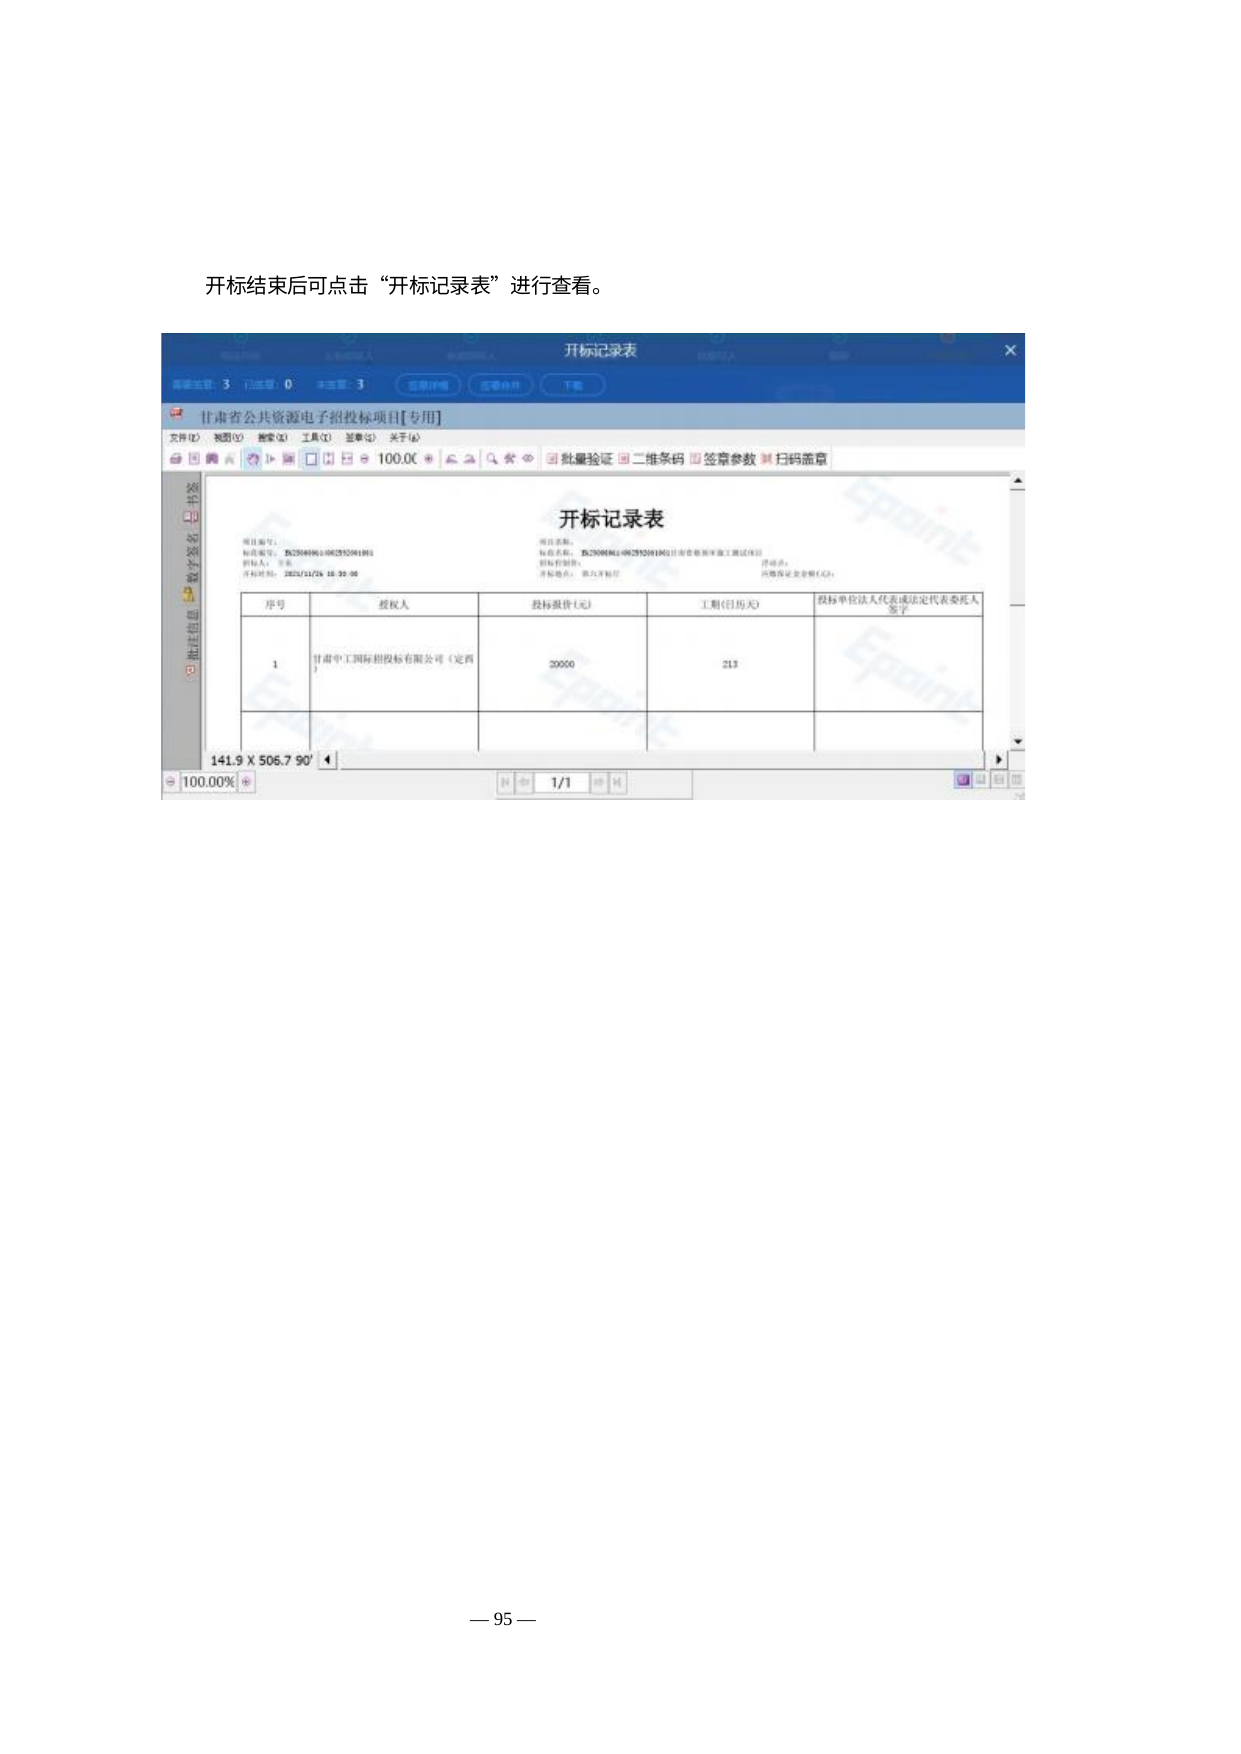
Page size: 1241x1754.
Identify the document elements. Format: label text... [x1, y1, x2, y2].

text 开标结束后可点击“开标记录表”进行查看。 [205, 268, 1081, 300]
picture [161, 333, 1026, 800]
